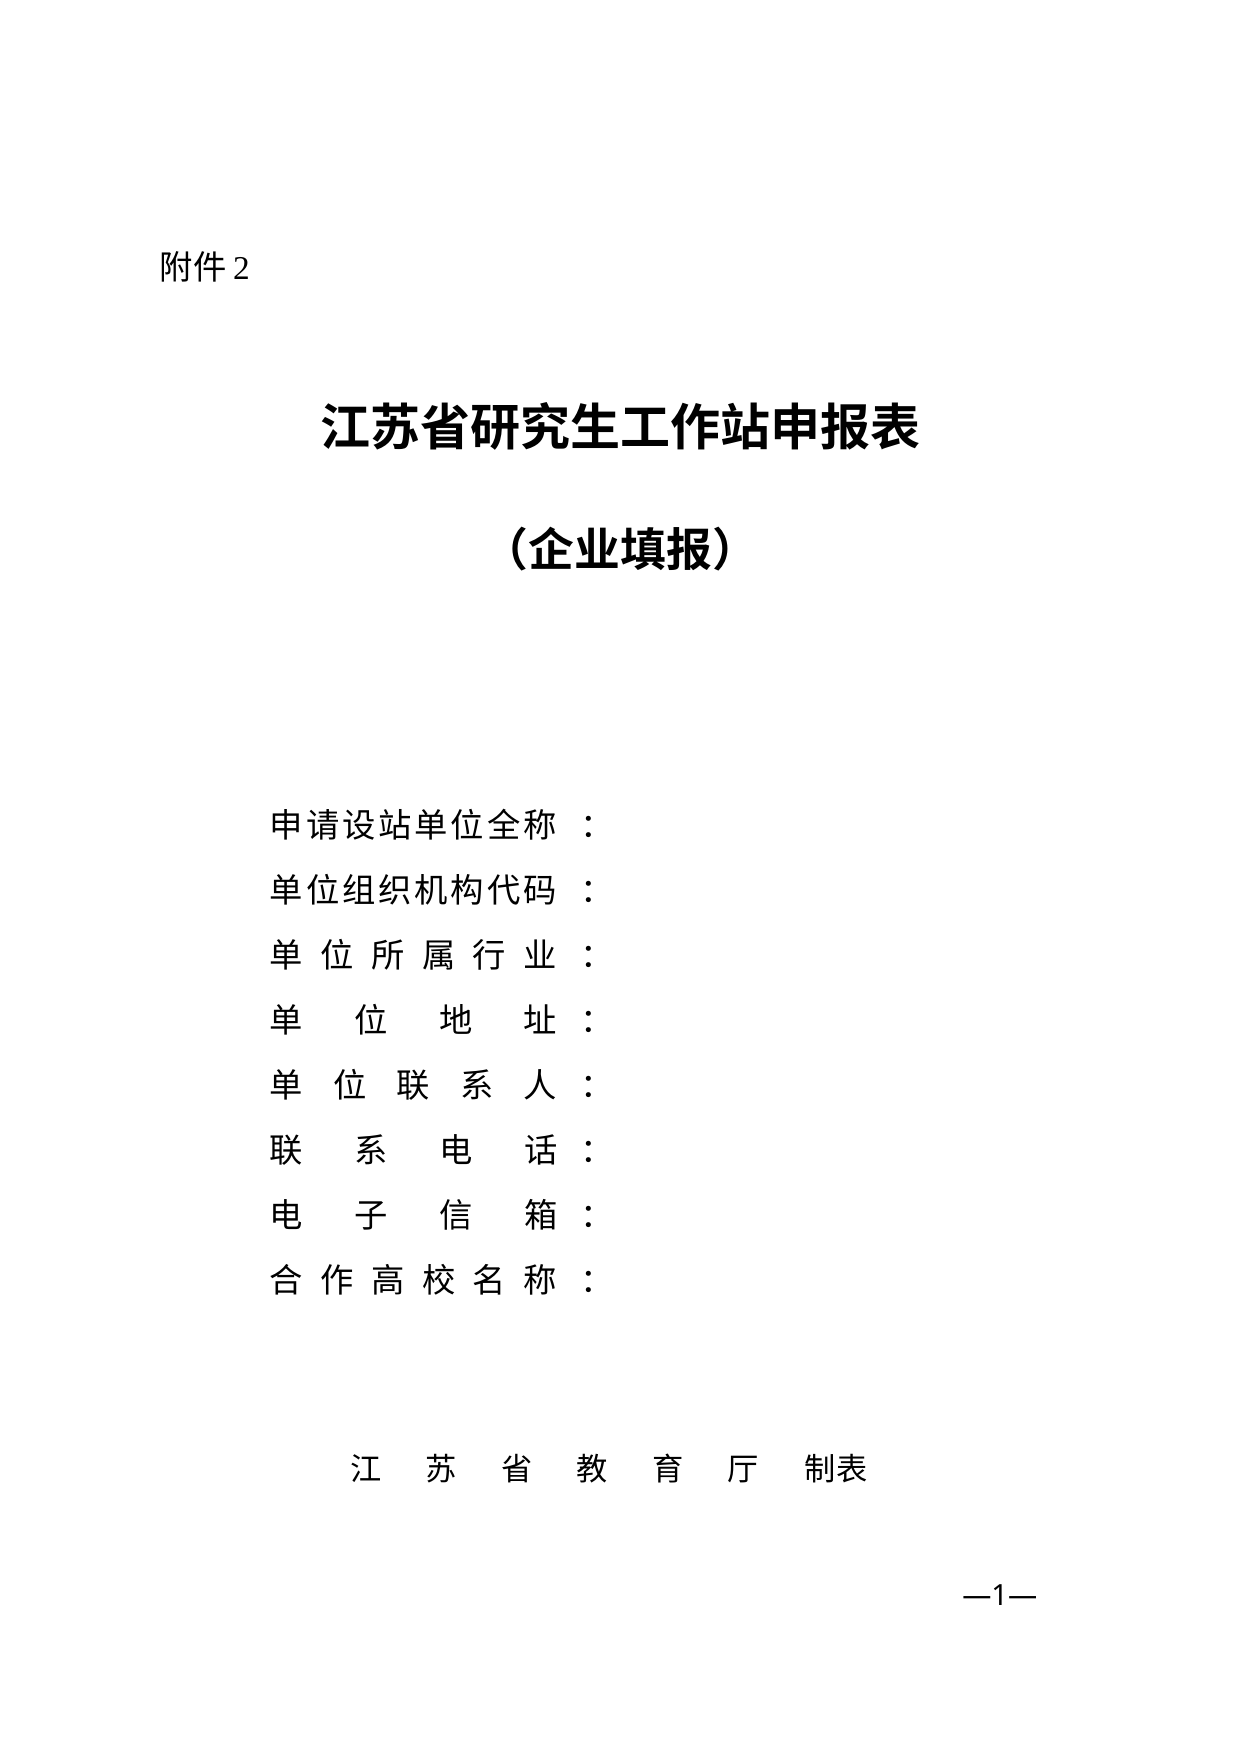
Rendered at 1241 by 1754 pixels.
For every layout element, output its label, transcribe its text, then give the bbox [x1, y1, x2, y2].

table_cell ： [569, 855, 982, 920]
table_cell ： [569, 985, 982, 1050]
table_header 制表 [770, 1440, 901, 1490]
table_cell ： [569, 920, 982, 985]
table_cell 单位组织机构代码 [258, 855, 568, 920]
table_cell ： [569, 1245, 982, 1310]
table_header 江苏省教育厅 [339, 1440, 770, 1490]
text （企业填报） [159, 498, 1081, 595]
table_header ： [569, 790, 982, 855]
table_cell ： [569, 1050, 982, 1115]
text 附件2 [159, 233, 1081, 298]
table_cell 单 位 地 址 [258, 985, 568, 1050]
table_cell 电子信箱 [258, 1180, 568, 1245]
table_cell ： [569, 1180, 982, 1245]
table_header 申请设站单位全称 [258, 790, 568, 855]
table_cell 单位所属行业 [258, 920, 568, 985]
table_cell ： [569, 1115, 982, 1180]
table_cell 联系电话 [258, 1115, 568, 1180]
text 江苏省研究生工作站申报表 [159, 375, 1081, 473]
table_cell 合作高校名称 [258, 1245, 568, 1310]
table_cell 单位联系人 [258, 1050, 568, 1115]
